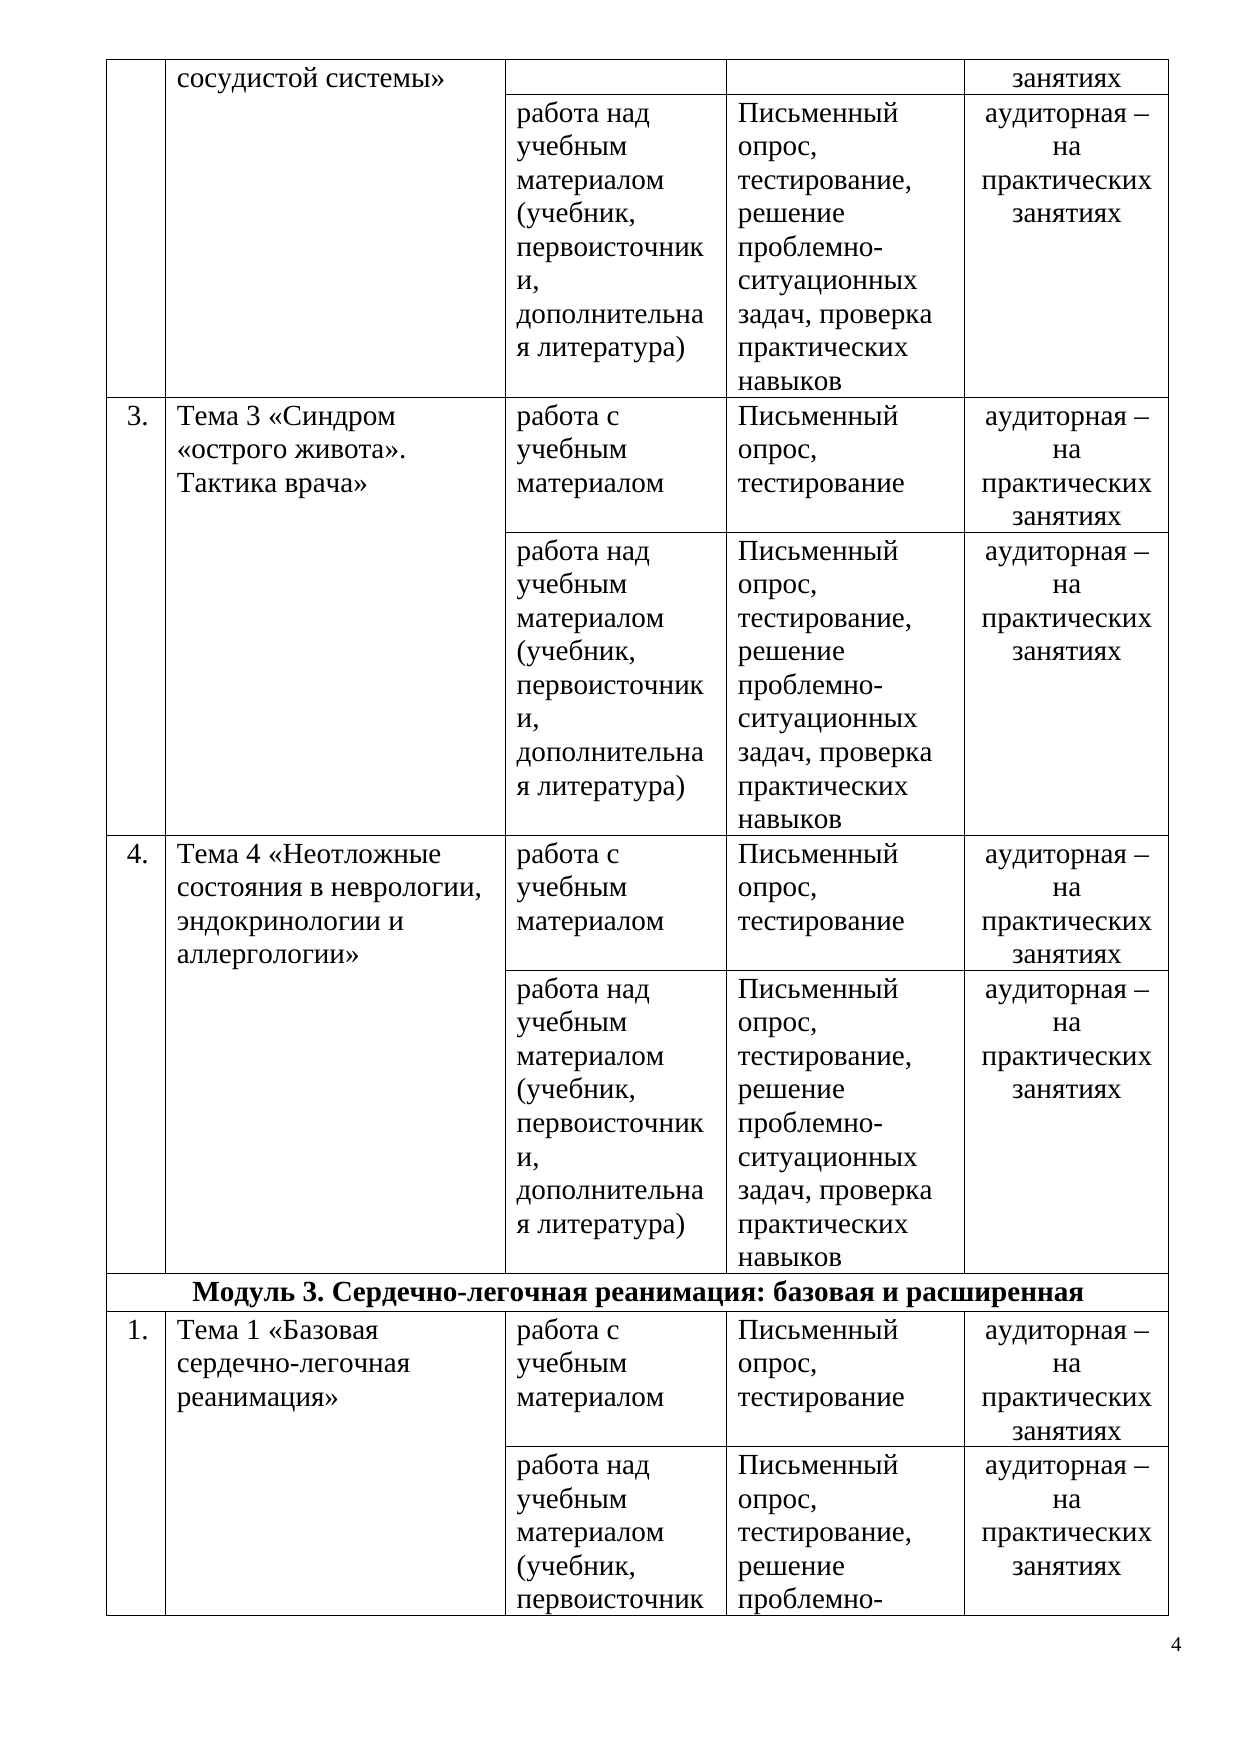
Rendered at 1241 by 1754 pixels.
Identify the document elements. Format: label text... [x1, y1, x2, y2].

table_cell аудиторная – на практических занятиях [965, 1312, 1168, 1446]
table_cell Письменный опрос, тестирование [727, 1312, 964, 1446]
table_cell Письменный опрос, тестирование, решение проблемно-ситуационных задач, проверка практических навыков [727, 971, 964, 1273]
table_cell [965, 1447, 1168, 1615]
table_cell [965, 95, 1168, 397]
table_cell Письменный опрос, тестирование [727, 836, 964, 970]
table_cell Письменный опрос, тестирование, решение проблемно-ситуационных задач, проверка практических навыков [727, 533, 964, 835]
table_cell Модуль 3. Сердечно-легочная реанимация: базовая и расширенная [107, 1274, 1168, 1311]
table_cell работа над учебным материалом (учебник, первоисточники, дополнительная литература) [506, 971, 726, 1273]
table_cell Тема 3 «Синдром «острого живота». Тактика врача» [166, 398, 505, 835]
table_cell 3. [107, 398, 165, 835]
table_cell аудиторная – на практических занятиях [965, 836, 1168, 970]
table_cell работа над учебным материалом (учебник, первоисточники, дополнительная литература) [506, 533, 726, 835]
table_cell 2. [107, 60, 165, 397]
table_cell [506, 1447, 726, 1615]
table_cell работа с учебным материалом [506, 398, 726, 532]
table_cell Письменный опрос, тестирование, решение проблемно-ситуационных задач, проверка практических навыков [727, 95, 964, 397]
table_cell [965, 60, 1168, 94]
table_cell работа над учебным материалом (учебник, первоисточники, дополнительная литература) [506, 95, 726, 397]
table_cell аудиторная – на практических занятиях [965, 398, 1168, 532]
table_cell аудиторная – на практических занятиях [965, 971, 1168, 1273]
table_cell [727, 1447, 964, 1615]
table_cell Тема 4 «Неотложные состояния в неврологии, эндокринологии и аллергологии» [166, 836, 505, 1273]
table_cell работа с учебным материалом [506, 1312, 726, 1446]
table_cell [166, 60, 505, 397]
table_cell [506, 60, 726, 94]
table_cell аудиторная – на практических занятиях [965, 533, 1168, 835]
table_cell 1. [107, 1312, 165, 1615]
table_cell Письменный опрос, тестирование [727, 398, 964, 532]
table_cell 4. [107, 836, 165, 1273]
table_cell Тема 1 «Базовая сердечно-легочная реанимация» [166, 1312, 505, 1615]
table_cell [727, 60, 964, 94]
table_cell работа с учебным материалом [506, 836, 726, 970]
